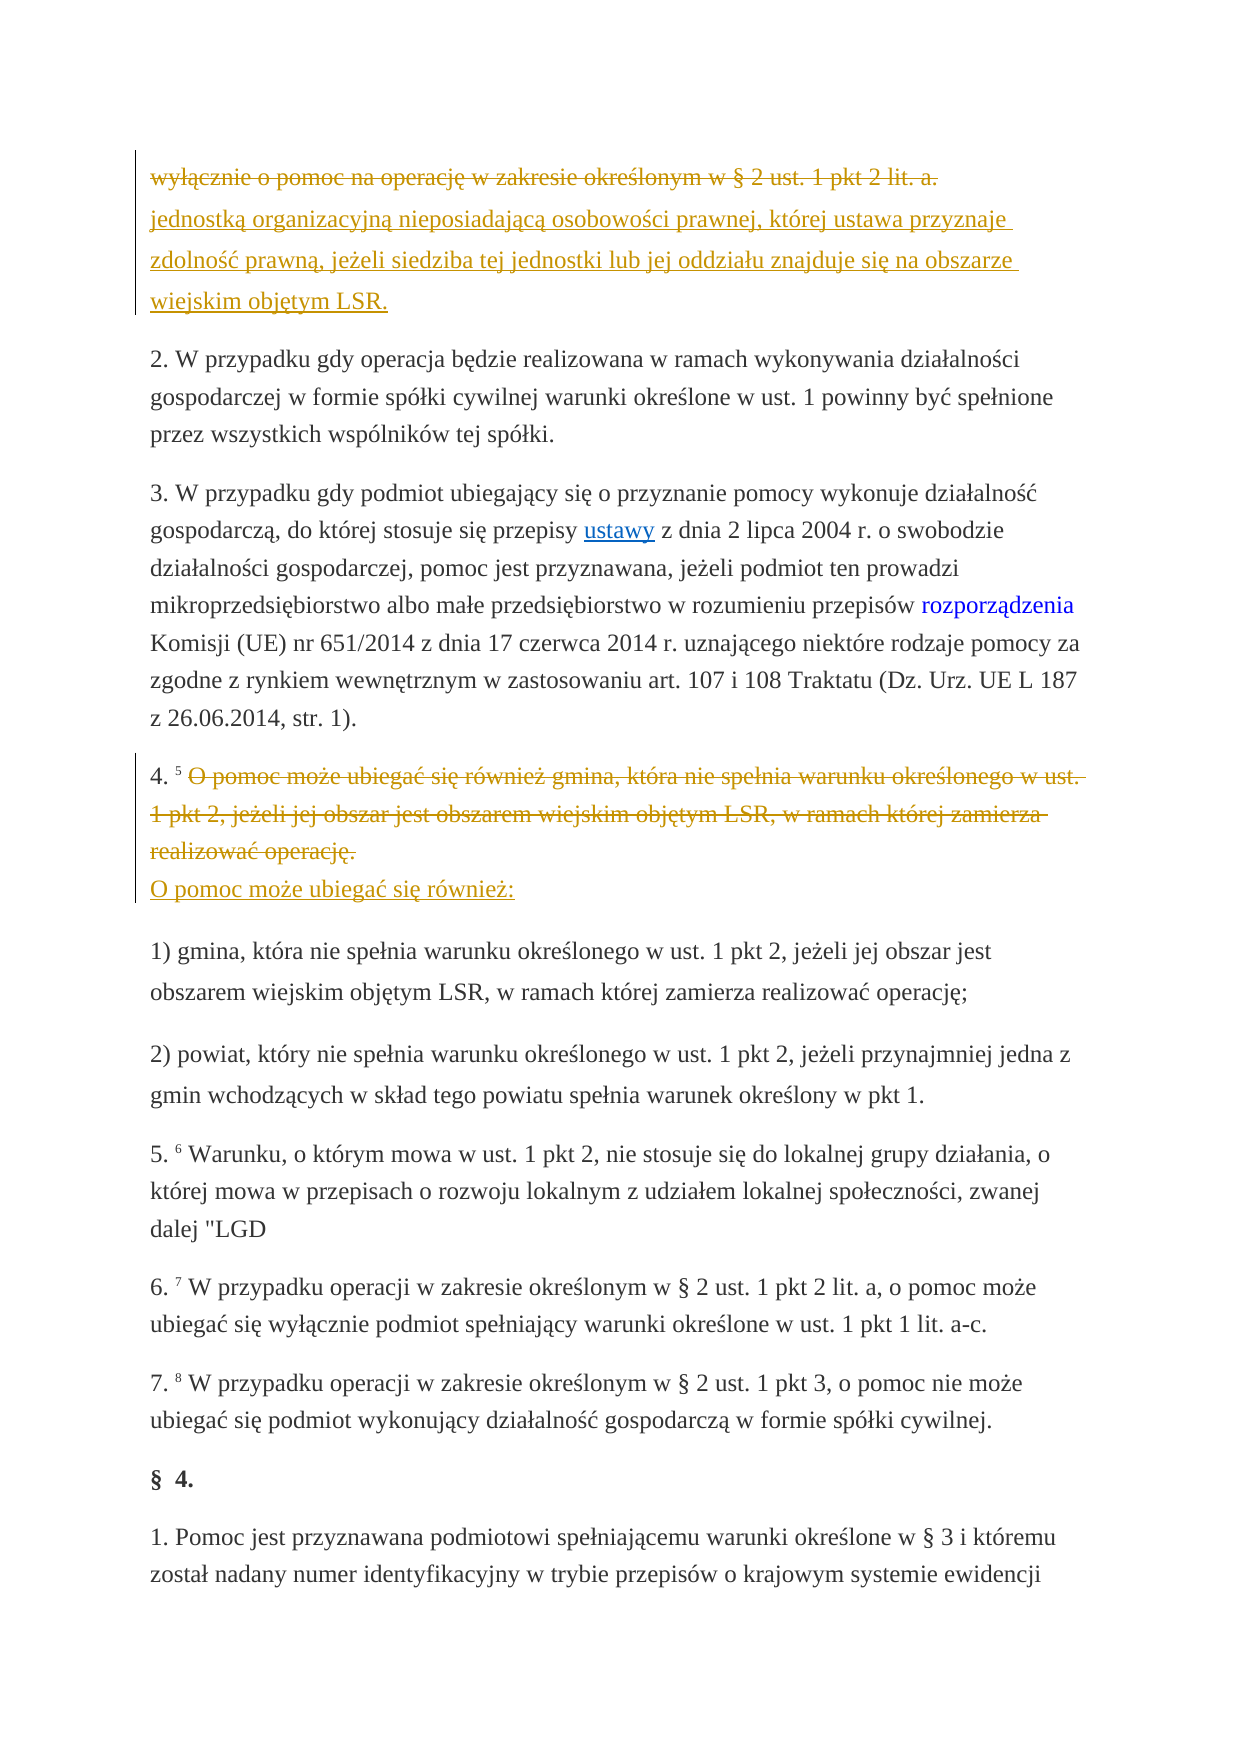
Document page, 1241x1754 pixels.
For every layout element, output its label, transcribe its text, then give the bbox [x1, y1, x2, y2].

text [150, 1513, 1090, 1588]
text 3. W przypadku gdy podmiot ubiegający się o przyznanie pomocy wykonuje działalność gospodarczą, do której stosuje się przepisy ustawy z dnia 2 lipca 2004 r. o swobodzie działalności gospodarczej, pomoc jest przyznawana, jeżeli podmiot ten prowadzi mikroprzedsiębiorstwo albo małe przedsiębiorstwo w rozumieniu przepisów rozporządzenia Komisji (UE) nr 651/2014 z dnia 17 czerwca 2014 r. uznającego niektóre rodzaje pomocy za zgodne z rynkiem wewnętrznym w zastosowaniu art. 107 i 108 Traktatu (Dz. Urz. UE L 187 z 26.06.2014, str. 1). [150, 469, 1090, 732]
text 4. 5 [150, 752, 1090, 902]
text 2. W przypadku gdy operacja będzie realizowana w ramach wykonywania działalności gospodarczej w formie spółki cywilnej warunki określone w ust. 1 powinny być spełnione przez wszystkich wspólników tej spółki. [150, 336, 1090, 448]
text § 4. [150, 1455, 1090, 1492]
text 5. 6 Warunku, o którym mowa w ust. 1 pkt 2, nie stosuje się do lokalnej grupy działania, o której mowa w przepisach o rozwoju lokalnym z udziałem lokalnej społeczności, zwanej dalej "LGD [150, 1130, 1090, 1242]
text 3) 4 [150, 150, 1090, 315]
text 1) gmina, która nie spełnia warunku określonego w ust. 1 pkt 2, jeżeli jej obszar jest obszarem wiejskim objętym LSR, w ramach której zamierza realizować operację; [150, 923, 1090, 1006]
text 2) powiat, który nie spełnia warunku określonego w ust. 1 pkt 2, jeżeli przynajmniej jedna z gmin wchodzących w skład tego powiatu spełnia warunek określony w pkt 1. [150, 1027, 1090, 1109]
text 6. 7 W przypadku operacji w zakresie określonym w § 2 ust. 1 pkt 2 lit. a, o pomoc może ubiegać się wyłącznie podmiot spełniający warunki określone w ust. 1 pkt 1 lit. a-c. [150, 1263, 1090, 1338]
text 7. 8 W przypadku operacji w zakresie określonym w § 2 ust. 1 pkt 3, o pomoc nie może ubiegać się podmiot wykonujący działalność gospodarczą w formie spółki cywilnej. [150, 1359, 1090, 1434]
